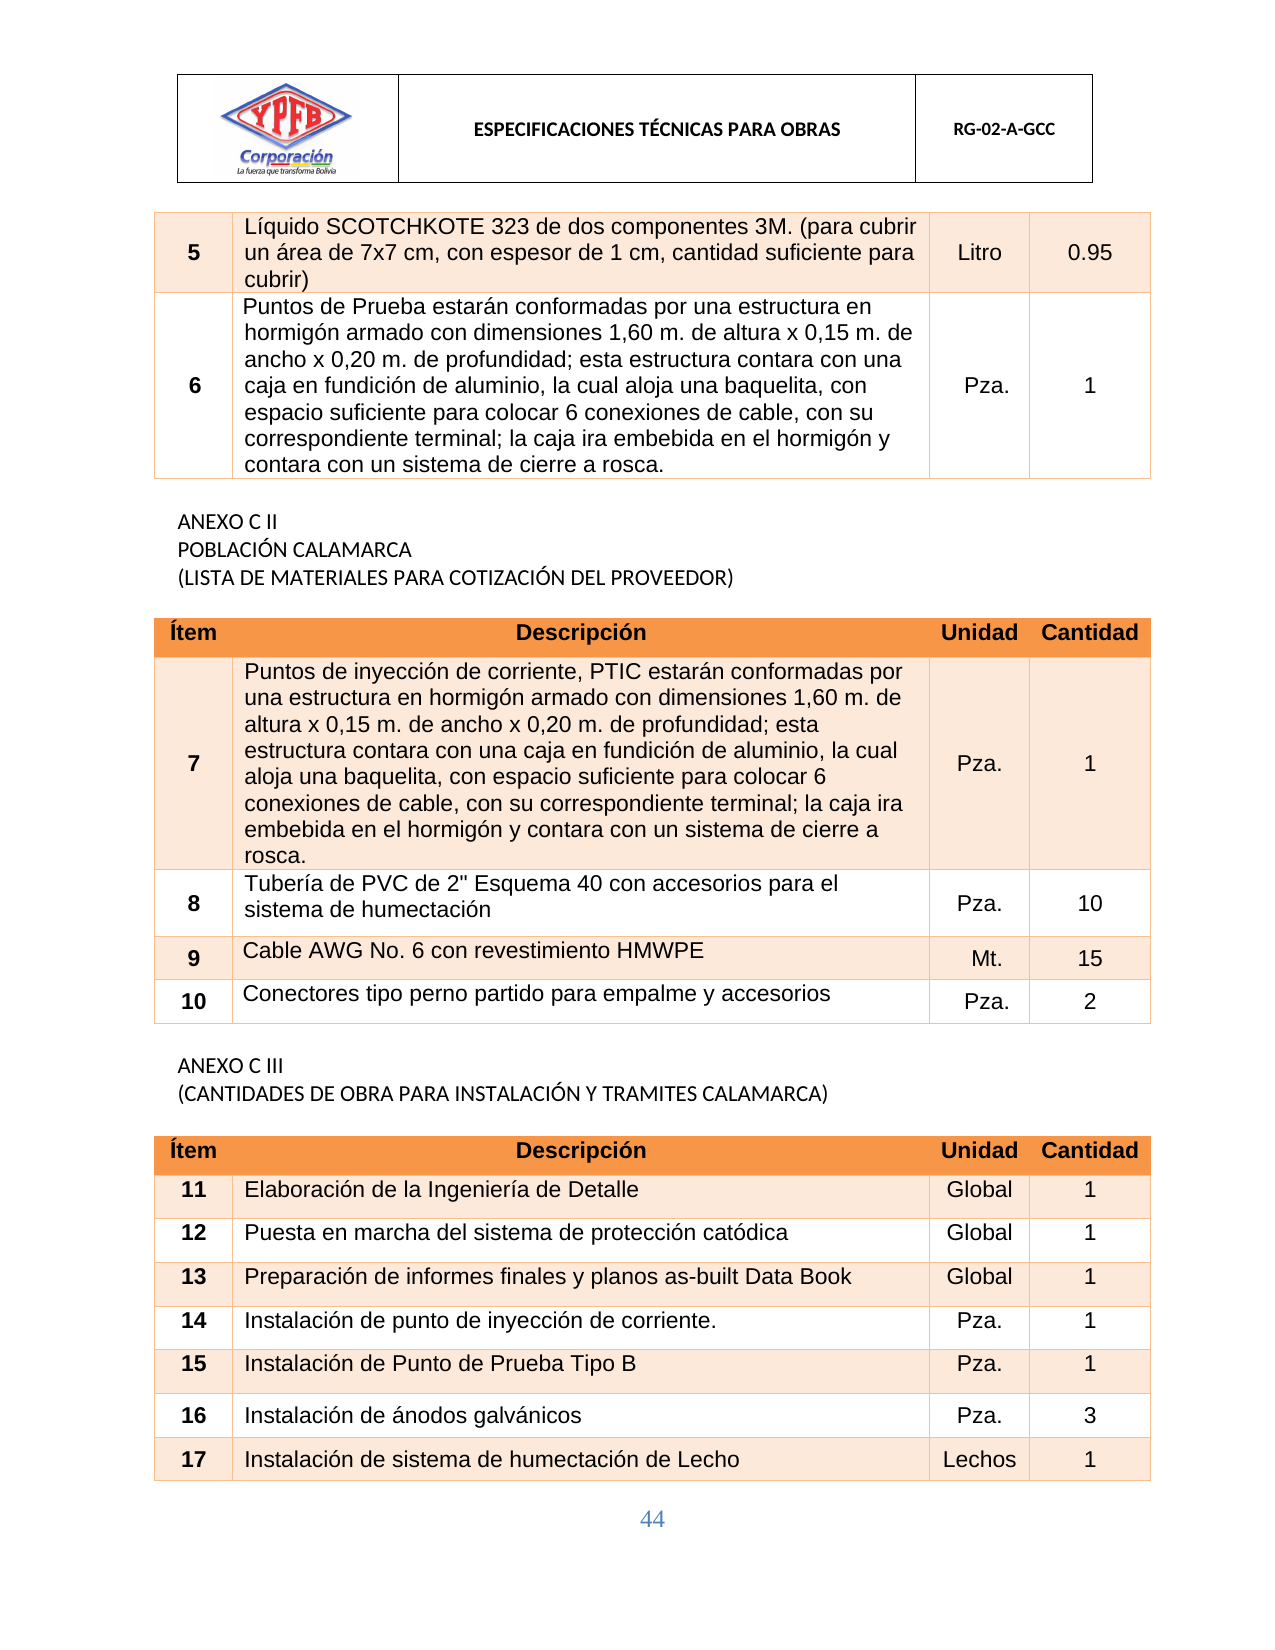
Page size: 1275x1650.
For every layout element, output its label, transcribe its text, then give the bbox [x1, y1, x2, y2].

table_cell Global [930, 1263, 1029, 1306]
table_cell 1 [1030, 1219, 1150, 1262]
table_cell 9 [155, 937, 232, 979]
table_header Descripción [233, 619, 929, 657]
table_cell Pza. [930, 1307, 1029, 1349]
table_cell 2 [1030, 980, 1150, 1022]
table_cell Global [930, 1219, 1029, 1262]
table_cell Instalación de ánodos galvánicos [233, 1394, 929, 1437]
table_cell 1 [1030, 1307, 1150, 1349]
table_cell 1 [1030, 293, 1150, 477]
table_cell 6 [155, 293, 232, 477]
table_cell Mt. [930, 937, 1029, 979]
table_cell Pza. [930, 658, 1029, 869]
table_cell 3 [1030, 1394, 1150, 1437]
table_cell 15 [1030, 937, 1150, 979]
table_cell 14 [155, 1307, 232, 1349]
text (LISTA DE MATERIALES PARA COTIZACIÓN DEL PROVEEDOR) [177, 563, 1127, 591]
table_header Ítem [155, 619, 232, 657]
table_cell 0.95 [1030, 213, 1150, 292]
table_cell 7 [155, 658, 232, 869]
table_cell Lechos [930, 1438, 1029, 1480]
table_header Unidad [930, 1137, 1029, 1175]
table_cell Pza. [930, 980, 1029, 1022]
table_cell Tubería de PVC de 2" Esquema 40 con accesorios para el sistema de humectación [233, 870, 929, 936]
table_cell 1 [1030, 1350, 1150, 1393]
table_cell 1 [1030, 1176, 1150, 1218]
table_header Descripción [233, 1137, 929, 1175]
table_cell 15 [155, 1350, 232, 1393]
table_cell 11 [155, 1176, 232, 1218]
table_cell Puesta en marcha del sistema de protección catódica [233, 1219, 929, 1262]
table_cell Puntos de Prueba estarán conformadas por una estructura en hormigón armado con dimensiones 1,60 m. de altura x 0,15 m. de ancho x 0,20 m. de profundidad; esta estructura contara con una caja en fundición de aluminio, la cual aloja una baquelita, con espacio suficiente para colocar 6 conexiones de cable, con su correspondiente terminal; la caja ira embebida en el hormigón y contara con un sistema de cierre a rosca. [233, 293, 929, 477]
table_cell Global [930, 1176, 1029, 1218]
table_cell 8 [155, 870, 232, 936]
table_cell Pza. [930, 293, 1029, 477]
table_cell 1 [1030, 1263, 1150, 1306]
text ANEXO C II [177, 507, 1127, 535]
text POBLACIÓN CALAMARCA [177, 535, 1127, 563]
table_cell Pza. [930, 1350, 1029, 1393]
table_header Cantidad [1030, 1137, 1150, 1175]
table_cell Instalación de punto de inyección de corriente. [233, 1307, 929, 1349]
text ANEXO C III [177, 1052, 1127, 1079]
picture [213, 79, 359, 177]
table_cell 17 [155, 1438, 232, 1480]
table_cell 1 [1030, 658, 1150, 869]
table_cell Elaboración de la Ingeniería de Detalle [233, 1176, 929, 1218]
table_cell Instalación de Punto de Prueba Tipo B [233, 1350, 929, 1393]
table_cell 10 [1030, 870, 1150, 936]
table_cell Líquido SCOTCHKOTE 323 de dos componentes 3M. (para cubrir un área de 7x7 cm, con espesor de 1 cm, cantidad suficiente para cubrir) [233, 213, 929, 292]
table_cell 12 [155, 1219, 232, 1262]
table_cell Pza. [930, 870, 1029, 936]
table_cell 5 [155, 213, 232, 292]
table_cell Preparación de informes finales y planos as-built Data Book [233, 1263, 929, 1306]
table_cell Puntos de inyección de corriente, PTIC estarán conformadas por una estructura en hormigón armado con dimensiones 1,60 m. de altura x 0,15 m. de ancho x 0,20 m. de profundidad; esta estructura contara con una caja en fundición de aluminio, la cual aloja una baquelita, con espacio suficiente para colocar 6 conexiones de cable, con su correspondiente terminal; la caja ira embebida en el hormigón y contara con un sistema de cierre a rosca. [233, 658, 929, 869]
table_cell Pza. [930, 1394, 1029, 1437]
table_cell Cable AWG No. 6 con revestimiento HMWPE [233, 937, 929, 979]
table_cell Instalación de sistema de humectación de Lecho [233, 1438, 929, 1480]
table_cell 13 [155, 1263, 232, 1306]
table_header Cantidad [1030, 619, 1150, 657]
table_cell Litro [930, 213, 1029, 292]
table_cell 1 [1030, 1438, 1150, 1480]
table_header Ítem [155, 1137, 232, 1175]
table_header Unidad [930, 619, 1029, 657]
table_cell Conectores tipo perno partido para empalme y accesorios [233, 980, 929, 1022]
text (CANTIDADES DE OBRA PARA INSTALACIÓN Y TRAMITES CALAMARCA) [177, 1079, 1127, 1108]
table_cell 10 [155, 980, 232, 1022]
table_cell 16 [155, 1394, 232, 1437]
